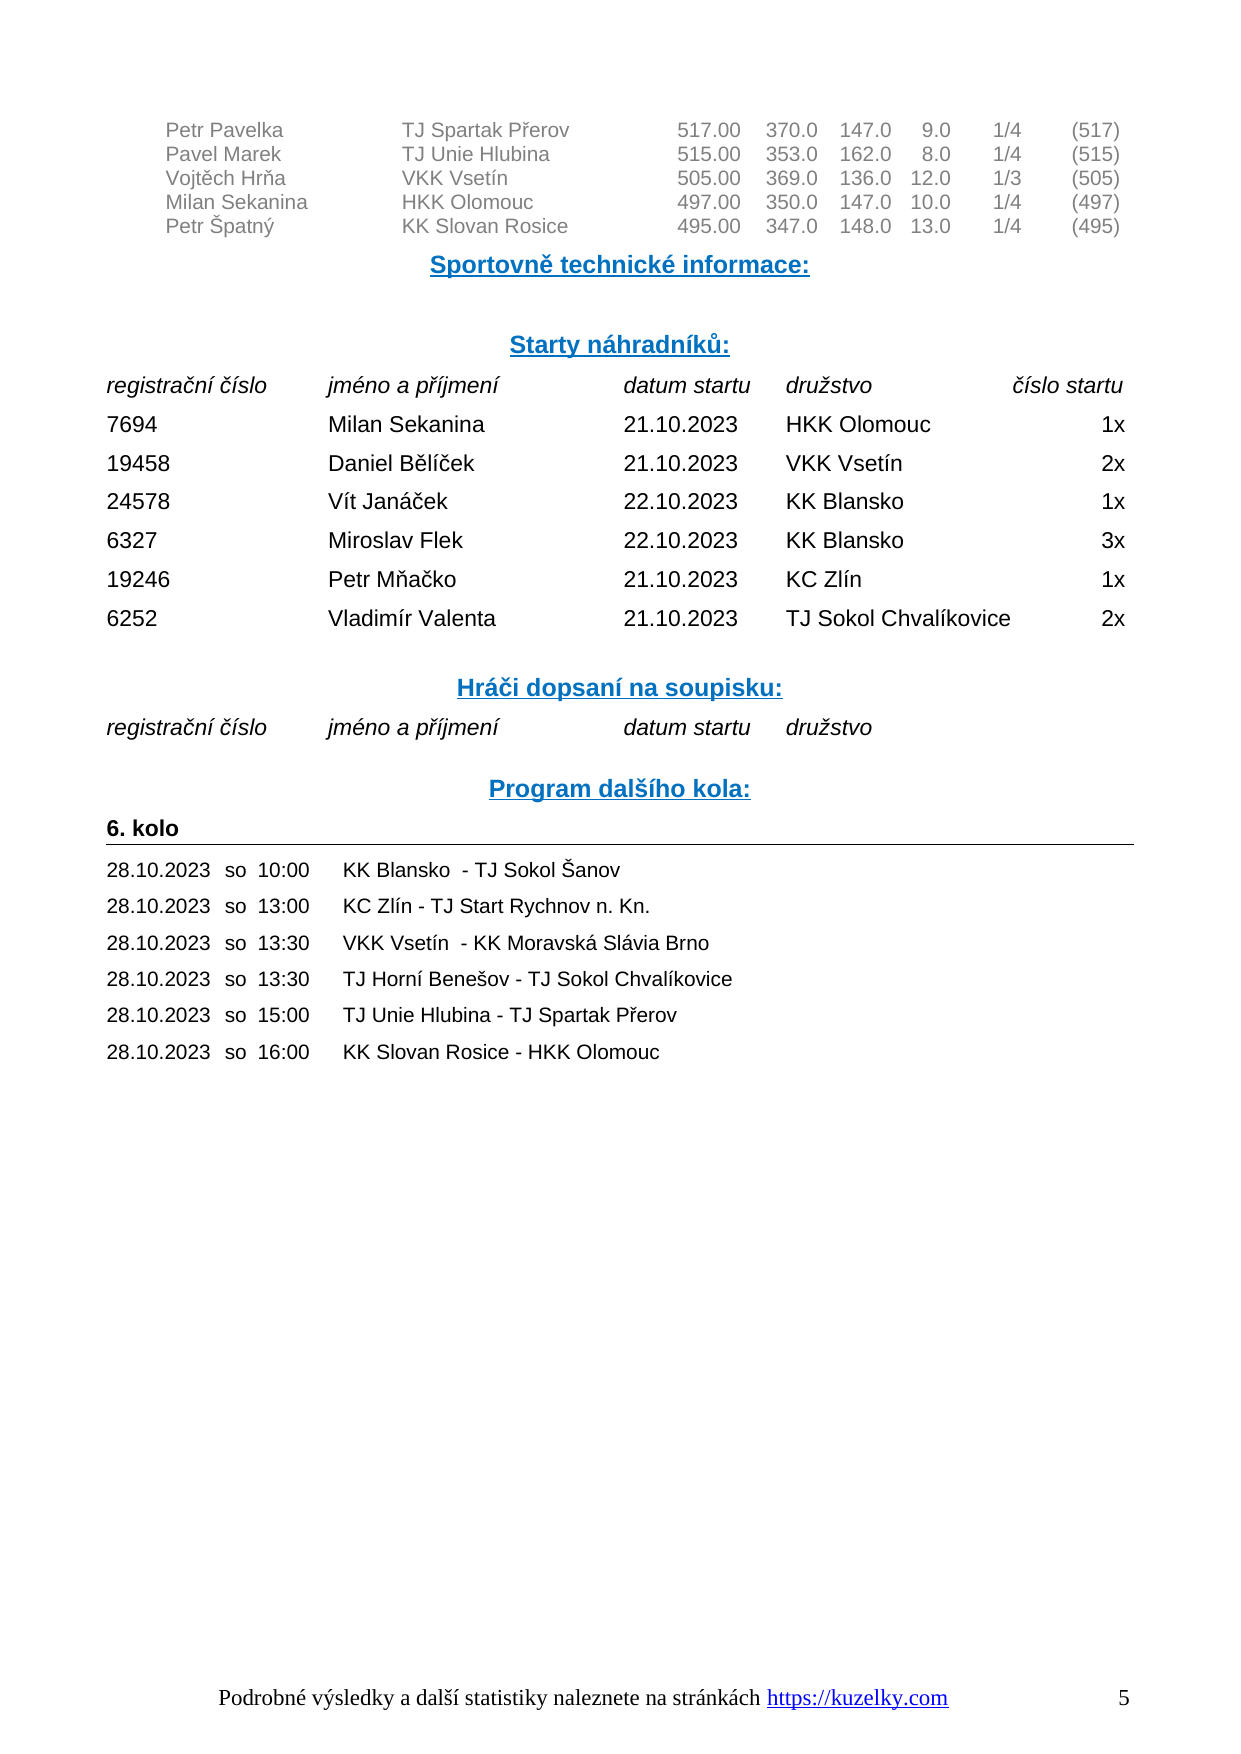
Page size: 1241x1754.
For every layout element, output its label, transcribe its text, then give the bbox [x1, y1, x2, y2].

text 19246 Petr Mňačko 21.10.2023 KC Zlín 1x [106, 566, 1134, 592]
text 28.10.2023 so 13:00 KC Zlín - TJ Start Rychnov n. Kn. [106, 894, 1134, 918]
text Petr Špatný KK Slovan Rosice 495.00 347.0 148.0 13.0 1/4 (495) [106, 214, 1134, 238]
text Pavel Marek TJ Unie Hlubina 515.00 353.0 162.0 8.0 1/4 (515) [106, 142, 1134, 166]
text 6252 Vladimír Valenta 21.10.2023 TJ Sokol Chvalíkovice 2x [106, 605, 1134, 631]
text Milan Sekanina HKK Olomouc 497.00 350.0 147.0 10.0 1/4 (497) [106, 190, 1134, 214]
text 28.10.2023 so 10:00 KK Blansko - TJ Sokol Šanov [106, 857, 1134, 881]
text Sportovně technické informace: [94, 250, 1145, 279]
text 28.10.2023 so 13:30 TJ Horní Benešov - TJ Sokol Chvalíkovice [106, 967, 1134, 991]
text 28.10.2023 so 13:30 VKK Vsetín - KK Moravská Slávia Brno [106, 930, 1134, 954]
text 6327 Miroslav Flek 22.10.2023 KK Blansko 3x [106, 527, 1134, 553]
text Petr Pavelka TJ Spartak Přerov 517.00 370.0 147.0 9.0 1/4 (517) [106, 118, 1134, 142]
text Vojtěch Hrňa VKK Vsetín 505.00 369.0 136.0 12.0 1/3 (505) [106, 166, 1134, 190]
text 6. kolo [106, 815, 1134, 844]
text 28.10.2023 so 15:00 TJ Unie Hlubina - TJ Spartak Přerov [106, 1003, 1134, 1027]
text Hráči dopsaní na soupisku: [94, 644, 1145, 701]
text 19458 Daniel Bělíček 21.10.2023 VKK Vsetín 2x [106, 449, 1134, 476]
text 7694 Milan Sekanina 21.10.2023 HKK Olomouc 1x [106, 411, 1134, 437]
text registrační číslo jméno a příjmení datum startu družstvo [106, 714, 1134, 740]
text Program dalšího kola: [94, 774, 1145, 803]
text 28.10.2023 so 16:00 KK Slovan Rosice - HKK Olomouc [106, 1040, 1134, 1064]
text 24578 Vít Janáček 22.10.2023 KK Blansko 1x [106, 488, 1134, 515]
text Starty náhradníků: [94, 331, 1145, 359]
text registrační číslo jméno a příjmení datum startu družstvo číslo startu [106, 372, 1134, 398]
